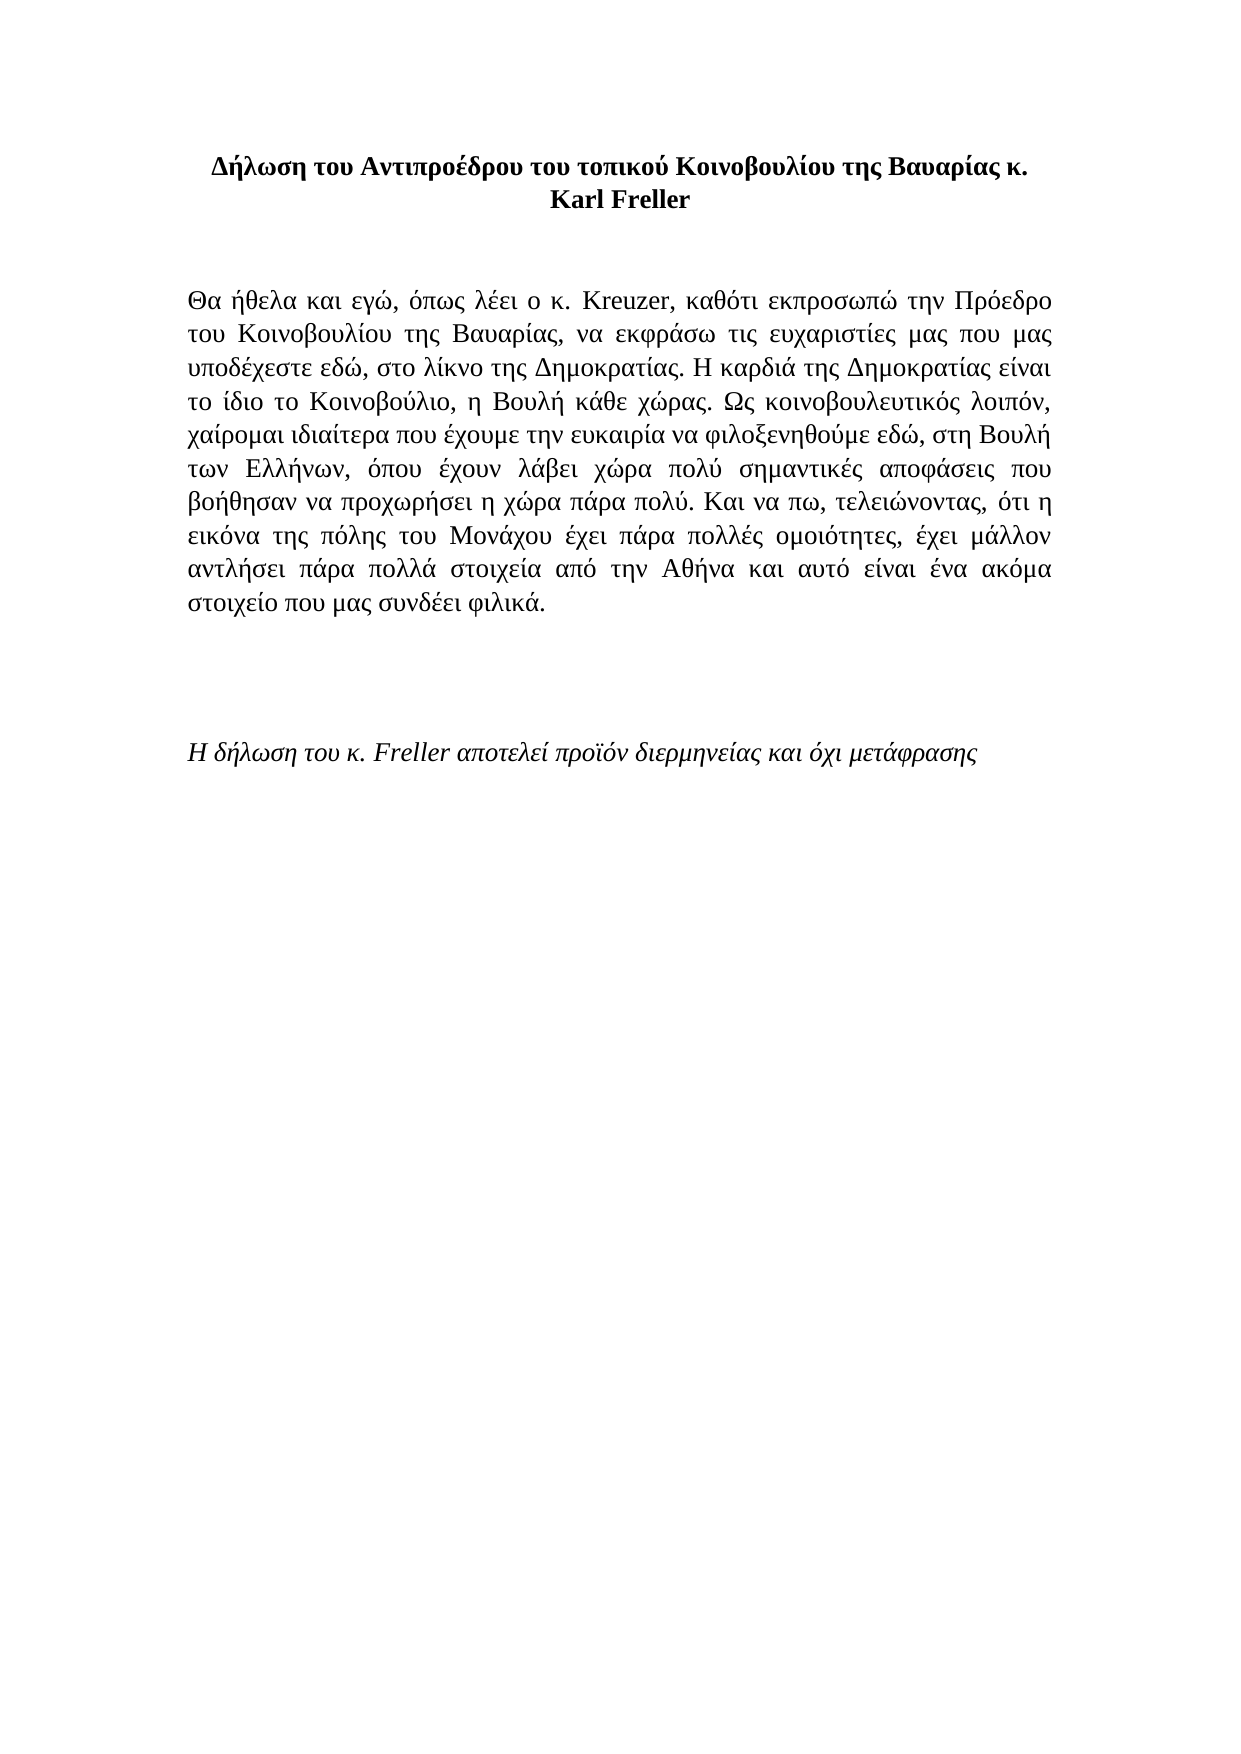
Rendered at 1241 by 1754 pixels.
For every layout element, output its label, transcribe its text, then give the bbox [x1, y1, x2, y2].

text Θα ήθελα και εγώ, όπως λέει ο κ. Kreuzer, καθότι εκπροσωπώ την Πρόεδρο του Κοινοβουλίου της Βαυαρίας, να εκφράσω τις ευχαριστίες μας που μας υποδέχεστε εδώ, στο λίκνο της Δημοκρατίας. Η καρδιά της Δημοκρατίας είναι το ίδιο το Κοινοβούλιο, η Βουλή κάθε χώρας. Ως κοινοβουλευτικός λοιπόν, χαίρομαι ιδιαίτερα που έχουμε την ευκαιρία να φιλοξενηθούμε εδώ, στη Βουλή των Ελλήνων, όπου έχουν λάβει χώρα πολύ σημαντικές αποφάσεις που βοήθησαν να προχωρήσει η χώρα πάρα πολύ. Και να πω, τελειώνοντας, ότι η εικόνα της πόλης του Μονάχου έχει πάρα πολλές ομοιότητες, έχει μάλλον αντλήσει πάρα πολλά στοιχεία από την Αθήνα και αυτό είναι ένα ακόμα στοιχείο που μας συνδέει φιλικά. [187, 284, 1053, 617]
text Δήλωση του Αντιπροέδρου του τοπικού Κοινοβουλίου της Βαυαρίας κ. Karl Freller [187, 150, 1053, 215]
text Η δήλωση του κ. Freller αποτελεί προϊόν διερμηνείας και όχι μετάφρασης [187, 736, 1053, 768]
